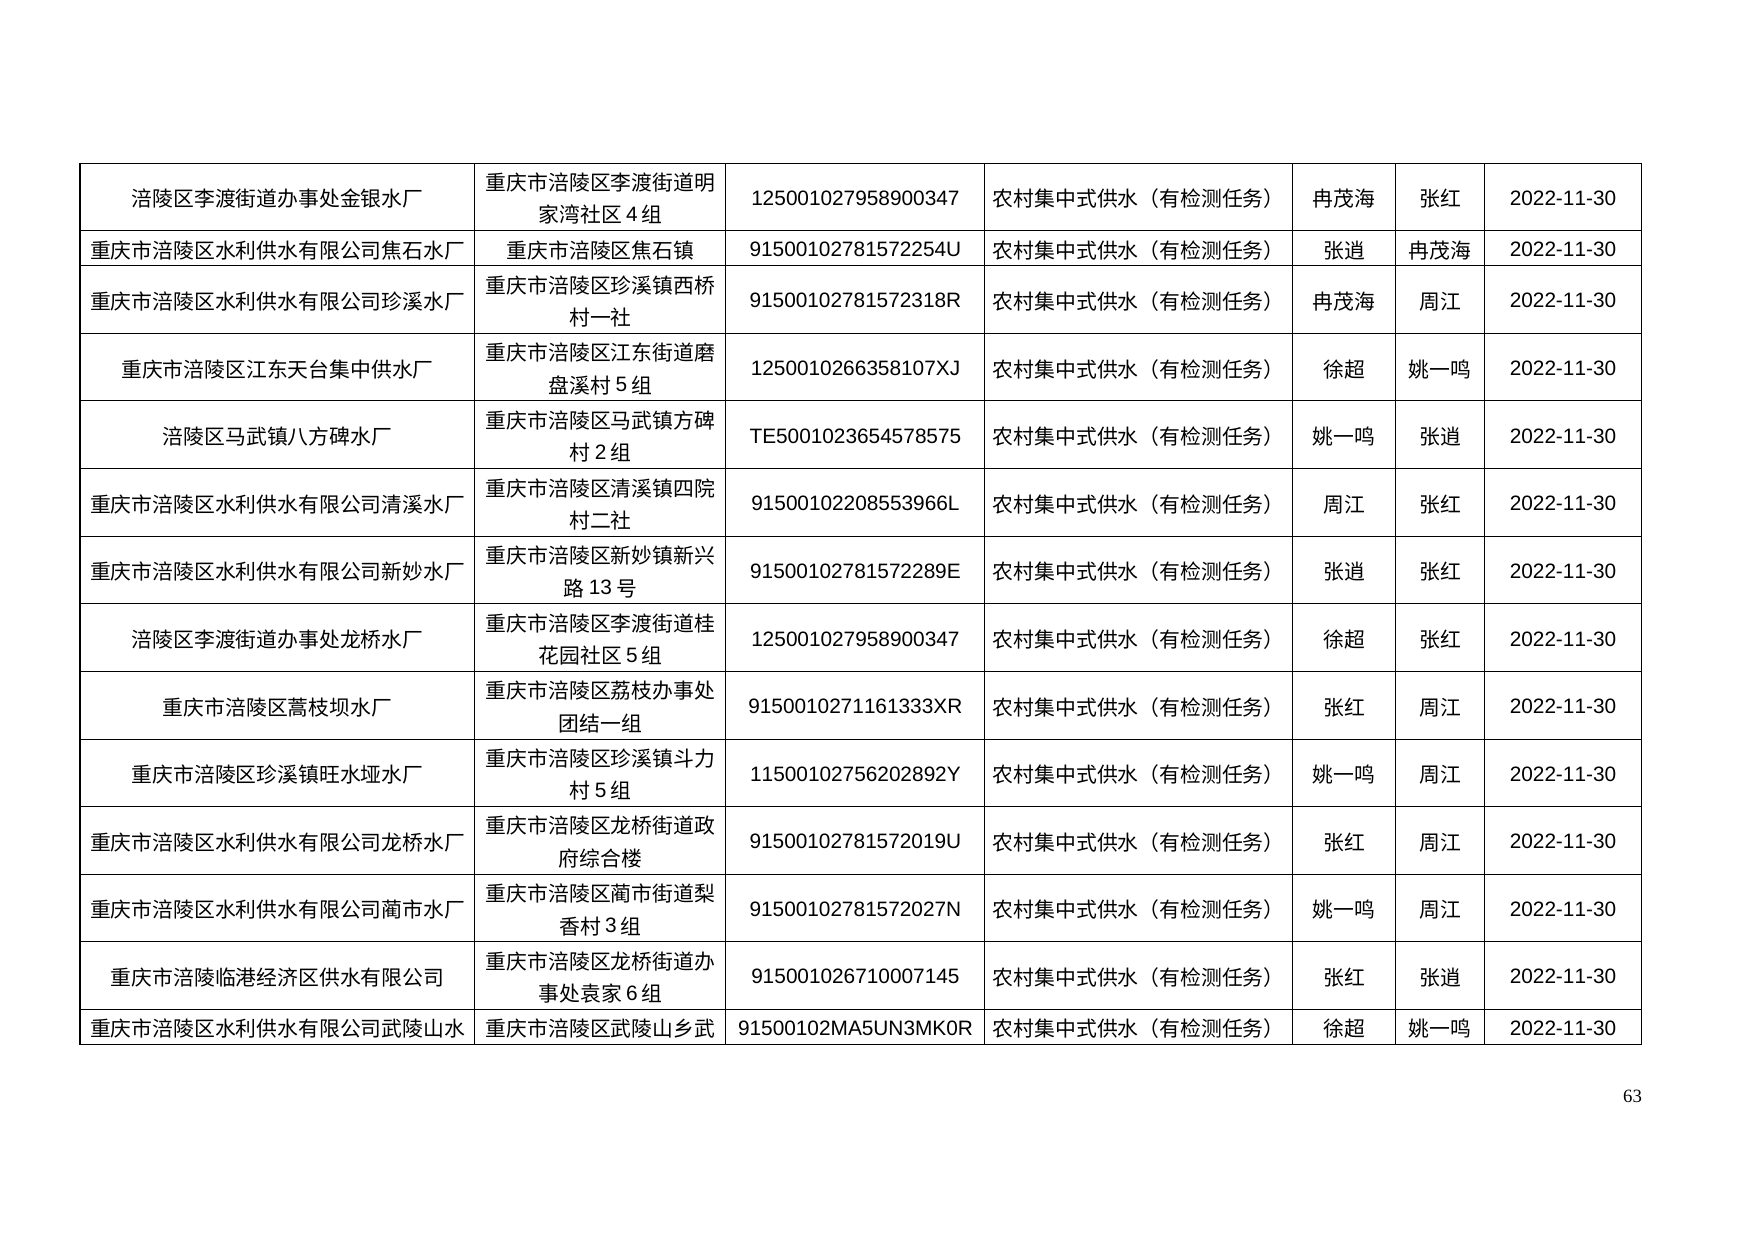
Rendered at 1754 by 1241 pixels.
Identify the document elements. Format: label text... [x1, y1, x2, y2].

table_cell 重庆市涪陵区龙桥街道政府综合楼 [475, 807, 725, 874]
table_cell 2022-11-30 [1485, 266, 1641, 333]
table_cell 农村集中式供水（有检测任务） [985, 231, 1292, 265]
table_cell 重庆市涪陵区蒿枝坝水厂 [81, 672, 474, 738]
table_cell 姚一鸣 [1396, 334, 1484, 400]
table_cell 农村集中式供水（有检测任务） [985, 875, 1292, 941]
table_cell 11500102756202892Y [726, 740, 984, 806]
table_cell 2022-11-30 [1485, 740, 1641, 806]
table_cell 农村集中式供水（有检测任务） [985, 740, 1292, 806]
table_cell 涪陵区马武镇八方碑水厂 [81, 401, 474, 468]
table_cell 2022-11-30 [1485, 604, 1641, 671]
table_cell 重庆市涪陵区珍溪镇旺水垭水厂 [81, 740, 474, 806]
table_cell 重庆市涪陵区清溪镇四院村二社 [475, 469, 725, 536]
table_cell 农村集中式供水（有检测任务） [985, 807, 1292, 874]
table_cell 重庆市涪陵区水利供水有限公司珍溪水厂 [81, 266, 474, 333]
table_cell 冉茂海 [1293, 164, 1395, 230]
table_cell 91500102781572019U [726, 807, 984, 874]
table_cell 重庆市涪陵区水利供水有限公司清溪水厂 [81, 469, 474, 536]
table_cell 2022-11-30 [1485, 469, 1641, 536]
table_cell 重庆市涪陵区荔枝办事处团结一组 [475, 672, 725, 738]
table_cell 周江 [1293, 469, 1395, 536]
table_cell 张逍 [1396, 942, 1484, 1009]
table_cell 重庆市涪陵区马武镇方碑村2组 [475, 401, 725, 468]
table_cell 2022-11-30 [1485, 401, 1641, 468]
table_cell 91500102781572289E [726, 537, 984, 603]
table_cell 2022-11-30 [1485, 672, 1641, 738]
table_cell 2022-11-30 [1485, 807, 1641, 874]
table_cell 915001026710007145 [726, 942, 984, 1009]
table_cell 1250010266358107XJ [726, 334, 984, 400]
table_cell 2022-11-30 [1485, 537, 1641, 603]
table_cell 重庆市涪陵区焦石镇 [475, 231, 725, 265]
table_cell 农村集中式供水（有检测任务） [985, 1010, 1292, 1044]
table_cell 125001027958900347 [726, 604, 984, 671]
table_cell 重庆市涪陵区武陵山乡武陵山村1社 [475, 1010, 725, 1044]
table_cell 农村集中式供水（有检测任务） [985, 334, 1292, 400]
table_cell 重庆市涪陵区江东天台集中供水厂 [81, 334, 474, 400]
table_cell 周江 [1396, 740, 1484, 806]
table_cell 重庆市涪陵区李渡街道桂花园社区5组 [475, 604, 725, 671]
table_cell 徐超 [1293, 1010, 1395, 1044]
table_cell 周江 [1396, 807, 1484, 874]
table_cell 91500102208553966L [726, 469, 984, 536]
table_cell TE5001023654578575 [726, 401, 984, 468]
table_cell 重庆市涪陵区江东街道磨盘溪村5组 [475, 334, 725, 400]
table_cell 91500102781572254U [726, 231, 984, 265]
table_cell 重庆市涪陵临港经济区供水有限公司 [81, 942, 474, 1009]
table_cell 冉茂海 [1396, 231, 1484, 265]
table_cell 重庆市涪陵区珍溪镇斗力村5组 [475, 740, 725, 806]
table_cell 农村集中式供水（有检测任务） [985, 604, 1292, 671]
table_cell 张红 [1396, 164, 1484, 230]
table_cell 徐超 [1293, 334, 1395, 400]
table_cell 周江 [1396, 875, 1484, 941]
table_cell 姚一鸣 [1293, 875, 1395, 941]
table_cell 农村集中式供水（有检测任务） [985, 401, 1292, 468]
table_cell 重庆市涪陵区珍溪镇西桥村一社 [475, 266, 725, 333]
table_cell 重庆市涪陵区李渡街道明家湾社区4组 [475, 164, 725, 230]
table_cell 91500102MA5UN3MK0R [726, 1010, 984, 1044]
table_cell 张红 [1396, 537, 1484, 603]
table_cell 周江 [1396, 266, 1484, 333]
table_cell 张逍 [1293, 537, 1395, 603]
table_cell 农村集中式供水（有检测任务） [985, 469, 1292, 536]
table_cell 农村集中式供水（有检测任务） [985, 942, 1292, 1009]
table_cell 农村集中式供水（有检测任务） [985, 537, 1292, 603]
table_cell 姚一鸣 [1293, 740, 1395, 806]
table_cell 2022-11-30 [1485, 231, 1641, 265]
table_cell 9150010271161333XR [726, 672, 984, 738]
table_cell 125001027958900347 [726, 164, 984, 230]
table_cell 农村集中式供水（有检测任务） [985, 266, 1292, 333]
table_cell 姚一鸣 [1396, 1010, 1484, 1044]
table_cell 重庆市涪陵区水利供水有限公司武陵山水厂 [81, 1010, 474, 1044]
table_cell 2022-11-30 [1485, 164, 1641, 230]
table_cell 张红 [1396, 604, 1484, 671]
table_cell 姚一鸣 [1293, 401, 1395, 468]
table_cell 张红 [1293, 807, 1395, 874]
table_cell 重庆市涪陵区新妙镇新兴路13号 [475, 537, 725, 603]
table_cell 2022-11-30 [1485, 334, 1641, 400]
table_cell 重庆市涪陵区水利供水有限公司蔺市水厂 [81, 875, 474, 941]
table_cell 重庆市涪陵区龙桥街道办事处袁家6组 [475, 942, 725, 1009]
table_cell 张红 [1293, 942, 1395, 1009]
table_cell 2022-11-30 [1485, 875, 1641, 941]
table_cell 张红 [1293, 672, 1395, 738]
table_cell 农村集中式供水（有检测任务） [985, 672, 1292, 738]
table_cell 农村集中式供水（有检测任务） [985, 164, 1292, 230]
table_cell 重庆市涪陵区水利供水有限公司焦石水厂 [81, 231, 474, 265]
table_cell 冉茂海 [1293, 266, 1395, 333]
table_cell 徐超 [1293, 604, 1395, 671]
table_cell 周江 [1396, 672, 1484, 738]
table_cell 91500102781572027N [726, 875, 984, 941]
table_cell 重庆市涪陵区水利供水有限公司龙桥水厂 [81, 807, 474, 874]
table_cell 重庆市涪陵区水利供水有限公司新妙水厂 [81, 537, 474, 603]
table_cell 涪陵区李渡街道办事处金银水厂 [81, 164, 474, 230]
table_cell 张红 [1396, 469, 1484, 536]
table_cell 2022-11-30 [1485, 942, 1641, 1009]
table_cell 重庆市涪陵区蔺市街道梨香村3组 [475, 875, 725, 941]
table_cell 张逍 [1396, 401, 1484, 468]
table_cell 涪陵区李渡街道办事处龙桥水厂 [81, 604, 474, 671]
table_cell 91500102781572318R [726, 266, 984, 333]
table_cell 张逍 [1293, 231, 1395, 265]
table_cell 2022-11-30 [1485, 1010, 1641, 1044]
